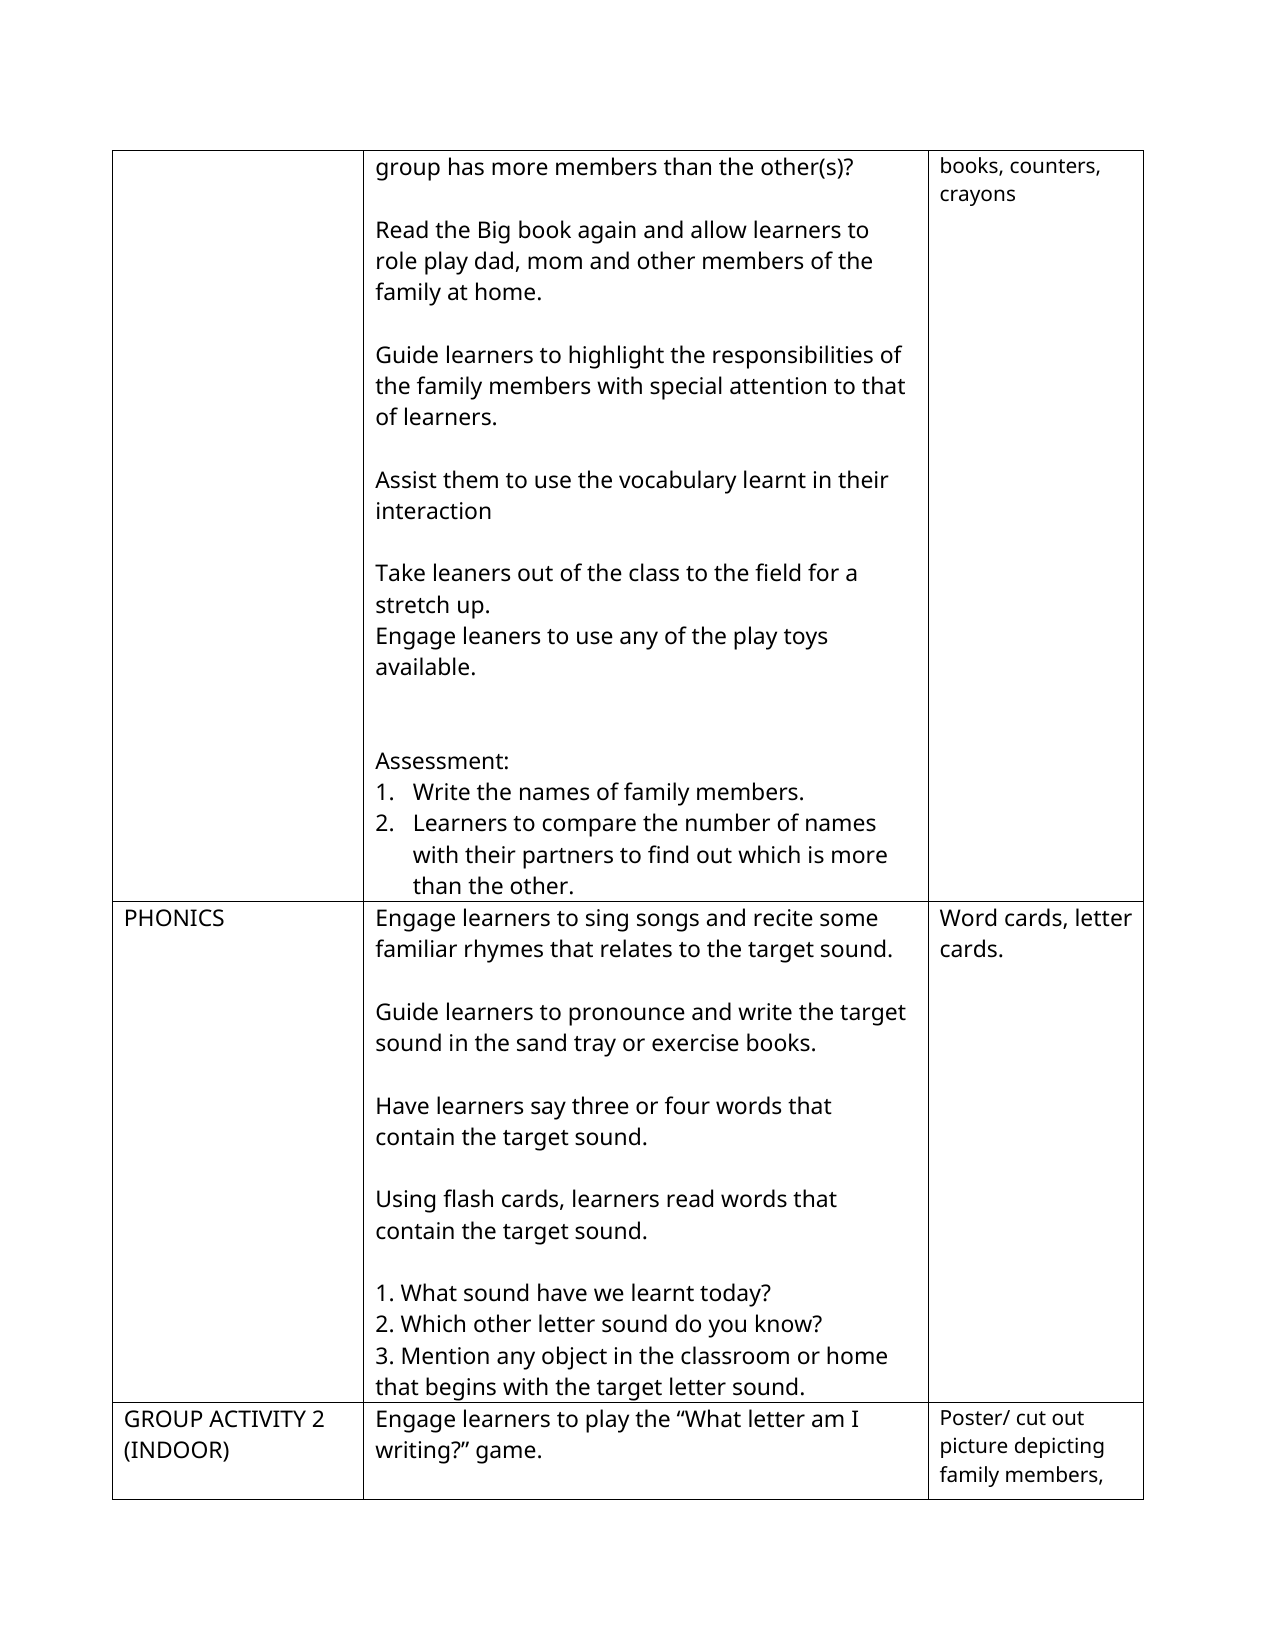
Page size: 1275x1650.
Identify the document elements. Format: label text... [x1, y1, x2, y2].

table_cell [113, 151, 363, 901]
table_cell PHONICS [113, 902, 363, 1402]
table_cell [113, 1403, 363, 1499]
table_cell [364, 151, 928, 901]
table_cell Engage learners to sing songs and recite some familiar rhymes that relates to the target sound. Guide learners to pronounce and write the target sound in the sand tray or exercise books. Have learners say three or four words that contain the target sound. Using flash cards, learners read words that contain the target sound. 1. What sound have we learnt today? 2. Which other letter sound do you know? 3. Mention any object in the classroom or home that begins with the target letter sound. [364, 902, 928, 1402]
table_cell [929, 151, 1143, 901]
table_cell Word cards, letter cards. [929, 902, 1143, 1402]
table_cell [364, 1403, 928, 1499]
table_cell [929, 1403, 1143, 1499]
